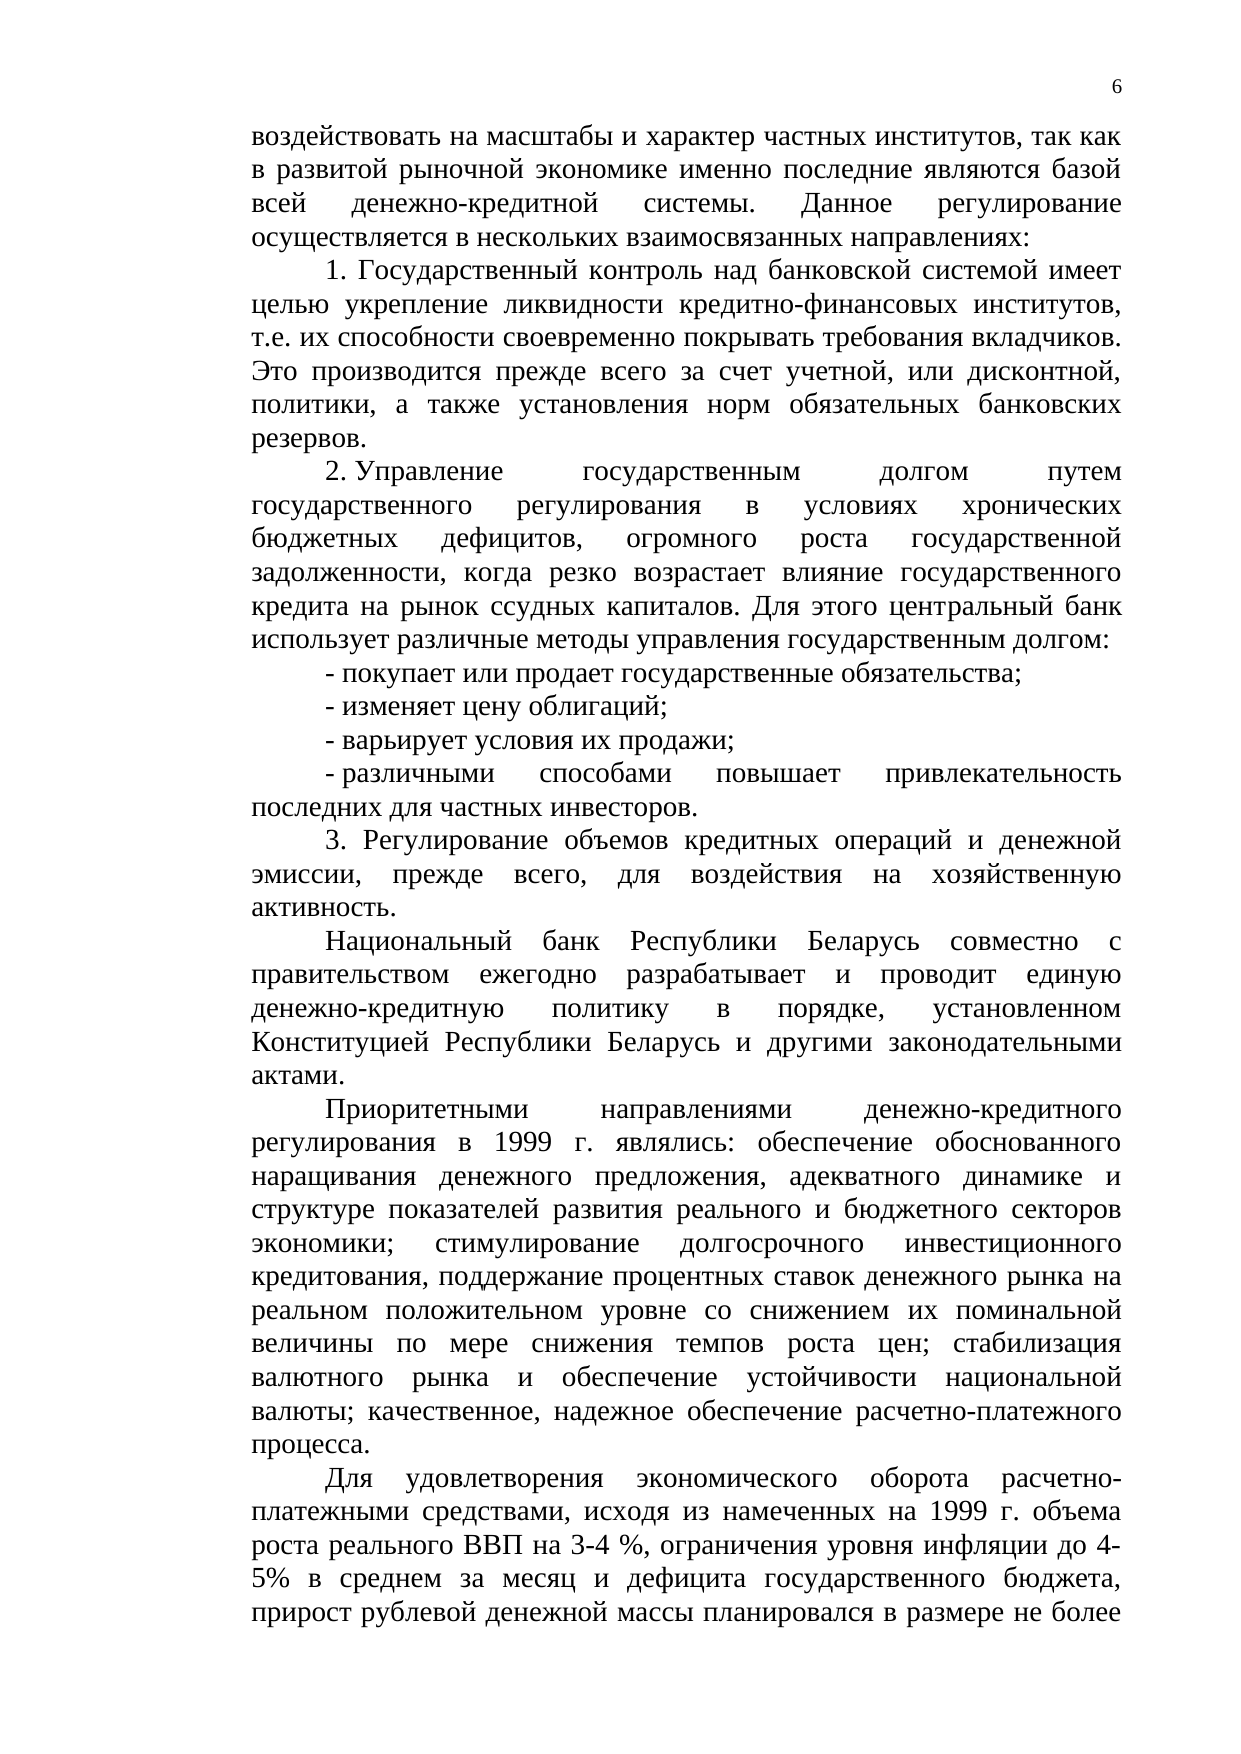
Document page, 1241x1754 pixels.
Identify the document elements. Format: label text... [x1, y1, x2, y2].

text 1. Государственный контроль над банковской системой имеет целью укрепление ликвидности кредитно-финансовых институтов, т.е. их способности своевременно покрывать требования вкладчиков. Это производится прежде всего за счет учетной, или дисконтной, политики, а также установления норм обязательных банковских резервов. [251, 252, 1122, 453]
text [251, 118, 1122, 252]
text 2. Управление государственным долгом путем государственного регулирования в условиях хронических бюджетных дефицитов, огромного роста государственной задолженности, когда резко возрастает влияние государственного кредита на рынок ссудных капиталов. Для этого центральный банк использует различные методы управления государственным долгом: [251, 453, 1122, 655]
text - изменяет цену облигаций; [251, 688, 1122, 722]
text - различными способами повышает привлекательность последних для частных инвесторов. [251, 755, 1122, 822]
text - варьирует условия их продажи; [251, 722, 1122, 755]
text 3. Регулирование объемов кредитных операций и денежной эмиссии, прежде всего, для воздействия на хозяйственную активность. [251, 822, 1122, 923]
text Национальный банк Республики Беларусь совместно с правительством ежегодно разрабатывает и проводит единую денежно-кредитную политику в порядке, установленном Конституцией Республики Беларусь и другими законодательными актами. [251, 923, 1122, 1091]
text - покупает или продает государственные обязательства; [251, 655, 1122, 688]
text Приоритетными направлениями денежно-кредитного регулирования в 1999 г. являлись: обеспечение обоснованного наращивания денежного предложения, адекватного динамике и структуре показателей развития реального и бюджетного секторов экономики; стимулирование долгосрочного инвестиционного кредитования, поддержание процентных ставок денежного рынка на реальном положительном уровне со снижением их поминальной величины по мере снижения темпов роста цен; стабилизация валютного рынка и обеспечение устойчивости национальной валюты; качественное, надежное обеспечение расчетно-платежного процесса. [251, 1091, 1122, 1460]
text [251, 1460, 1122, 1627]
